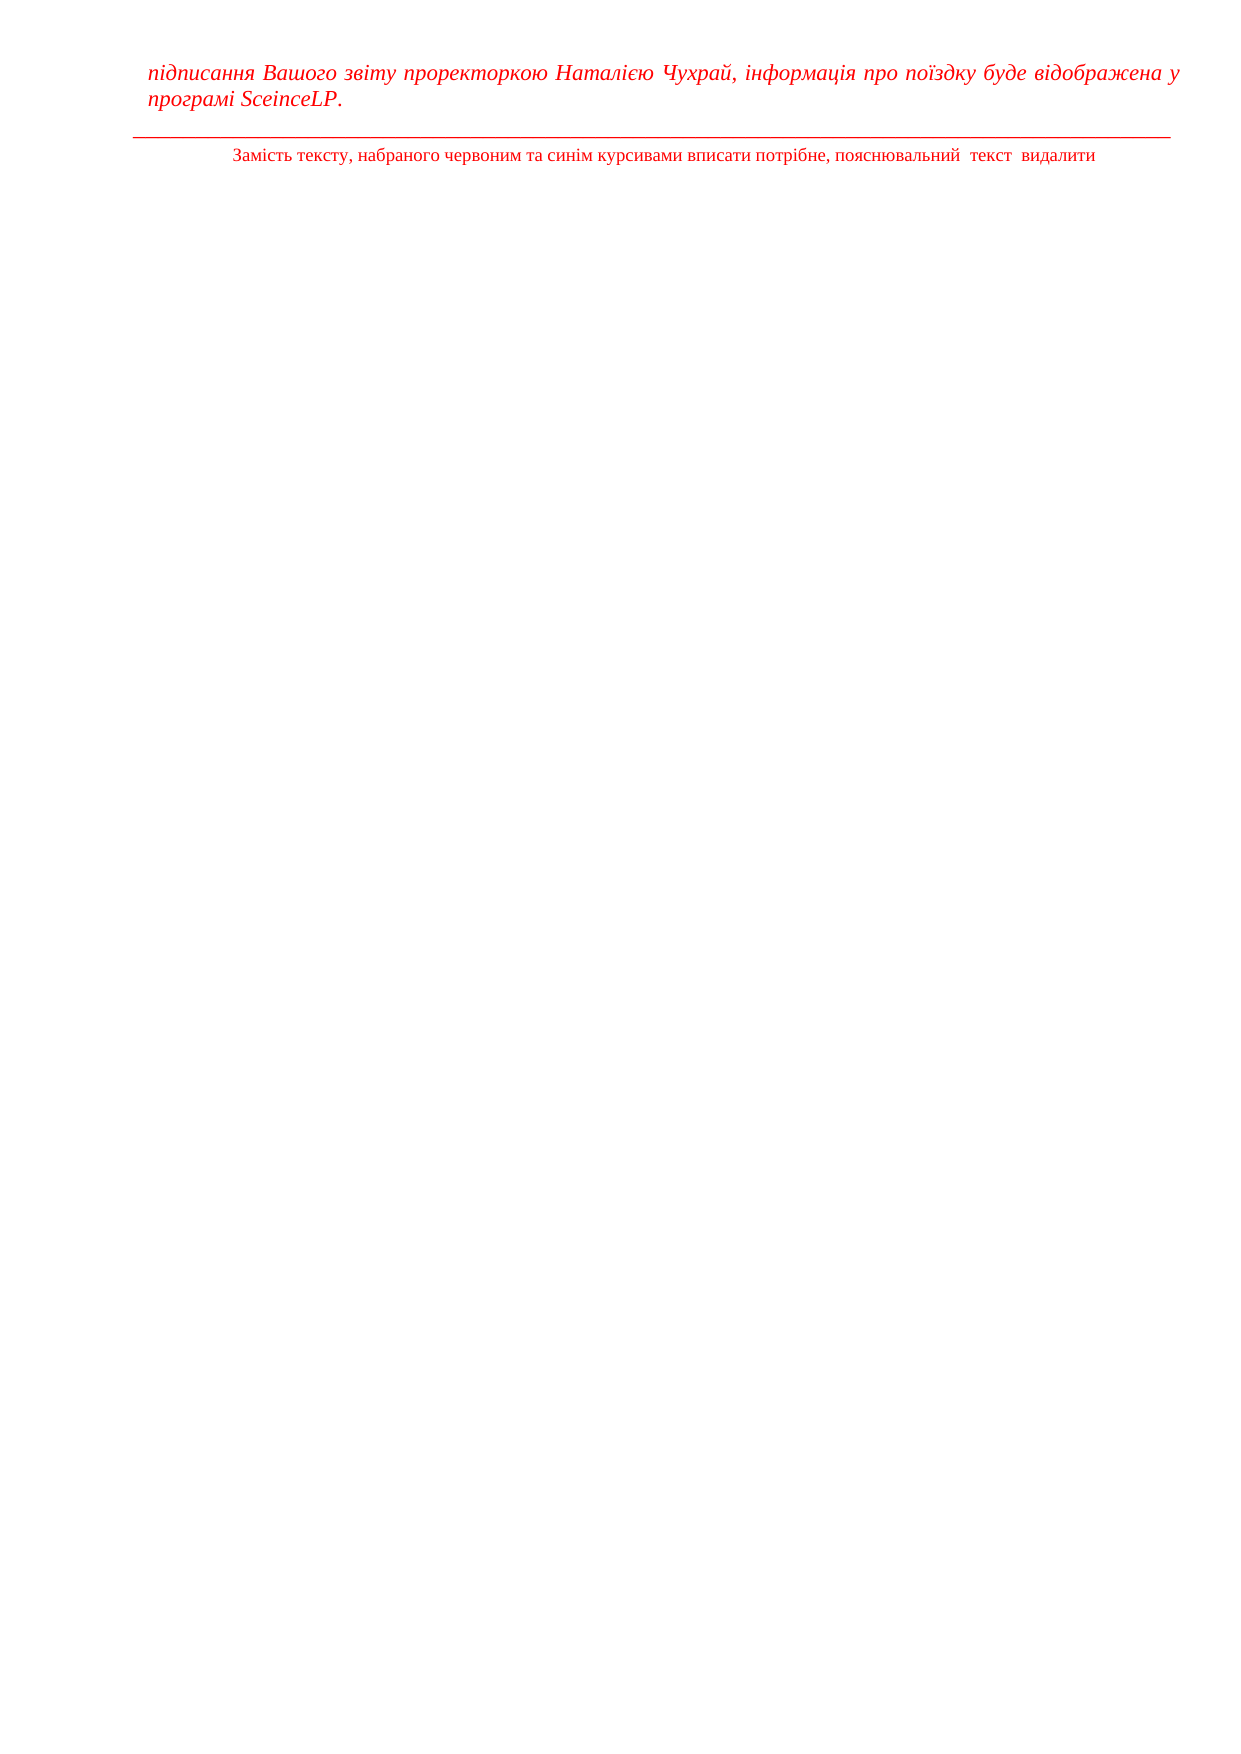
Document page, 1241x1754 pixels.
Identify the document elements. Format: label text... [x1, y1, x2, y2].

text ___________________________________________________________________________________ [133, 112, 1181, 141]
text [148, 59, 1181, 112]
text Замість тексту, набраного червоним та синім курсивами вписати потрібне, пояснювальний текст видалити [148, 141, 1181, 166]
